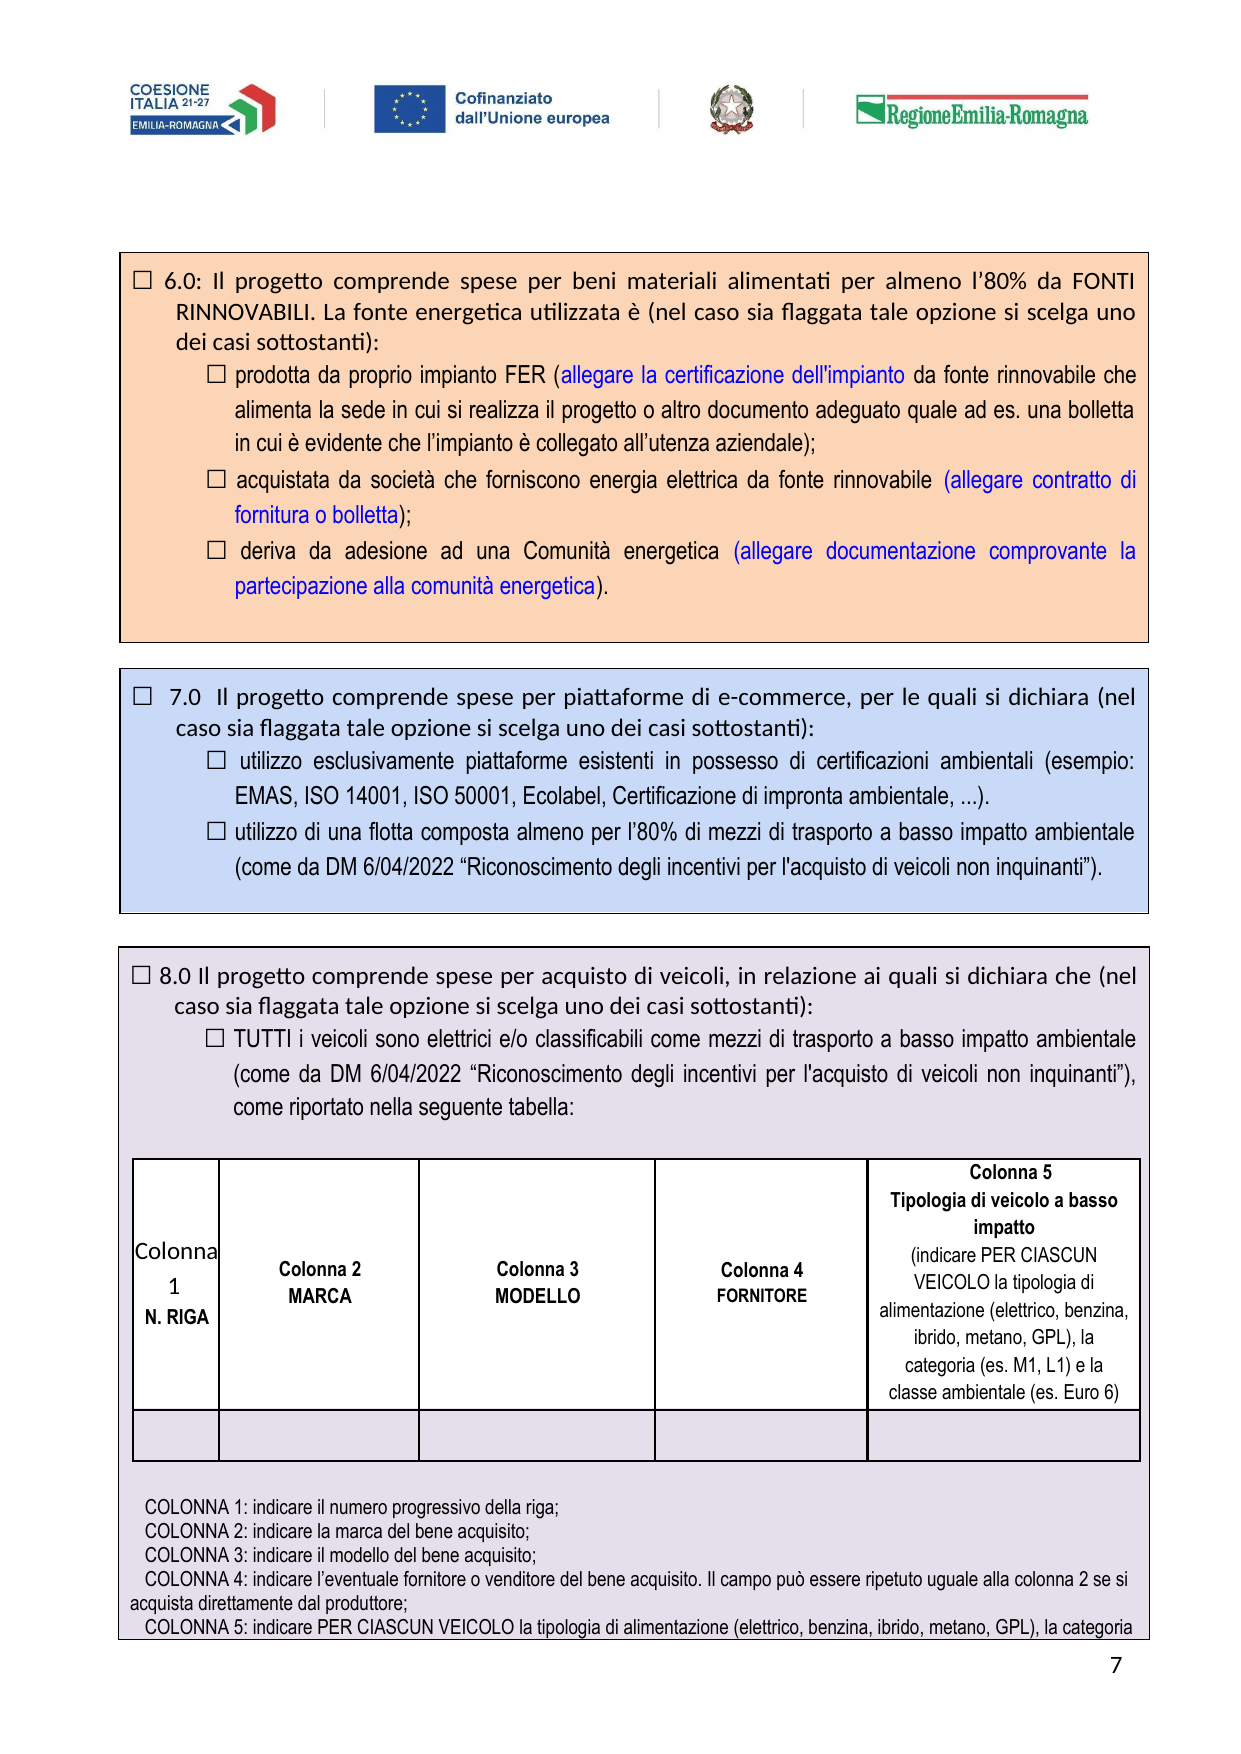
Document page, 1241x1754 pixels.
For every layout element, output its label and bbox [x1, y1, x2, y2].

picture [118, 73, 1100, 144]
